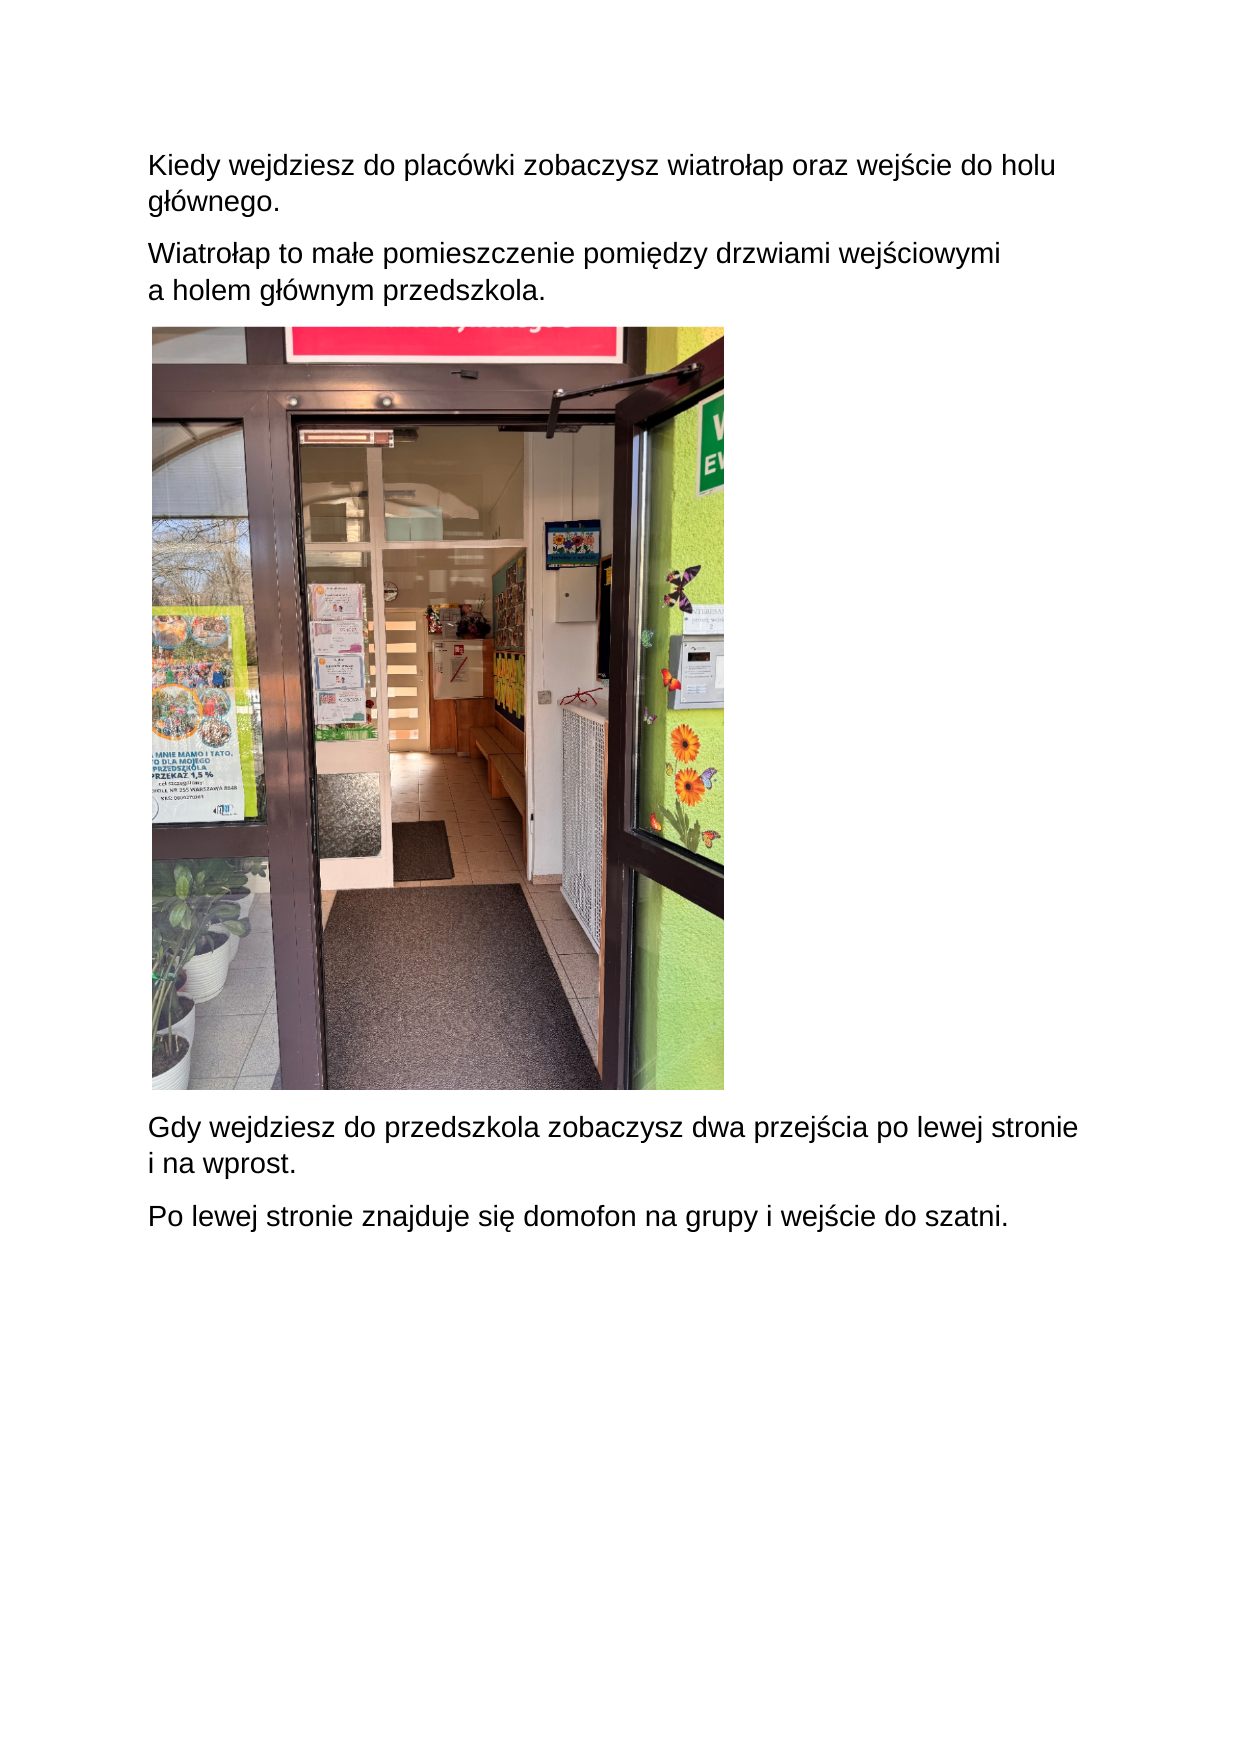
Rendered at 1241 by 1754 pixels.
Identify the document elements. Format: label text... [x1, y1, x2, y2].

text Kiedy wejdziesz do placówki zobaczysz wiatrołap oraz wejście do holu głównego. [148, 148, 1093, 217]
text Po lewej stronie znajduje się domofon na grupy i wejście do szatni. [148, 1199, 1093, 1233]
picture [152, 327, 724, 1089]
text Gdy wejdziesz do przedszkola zobaczysz dwa przejścia po lewej stronie i na wprost. [148, 1110, 1093, 1180]
text Wiatrołap to małe pomieszczenie pomiędzy drzwiami wejściowymi a holem głównym przedszkola. [148, 237, 1093, 306]
